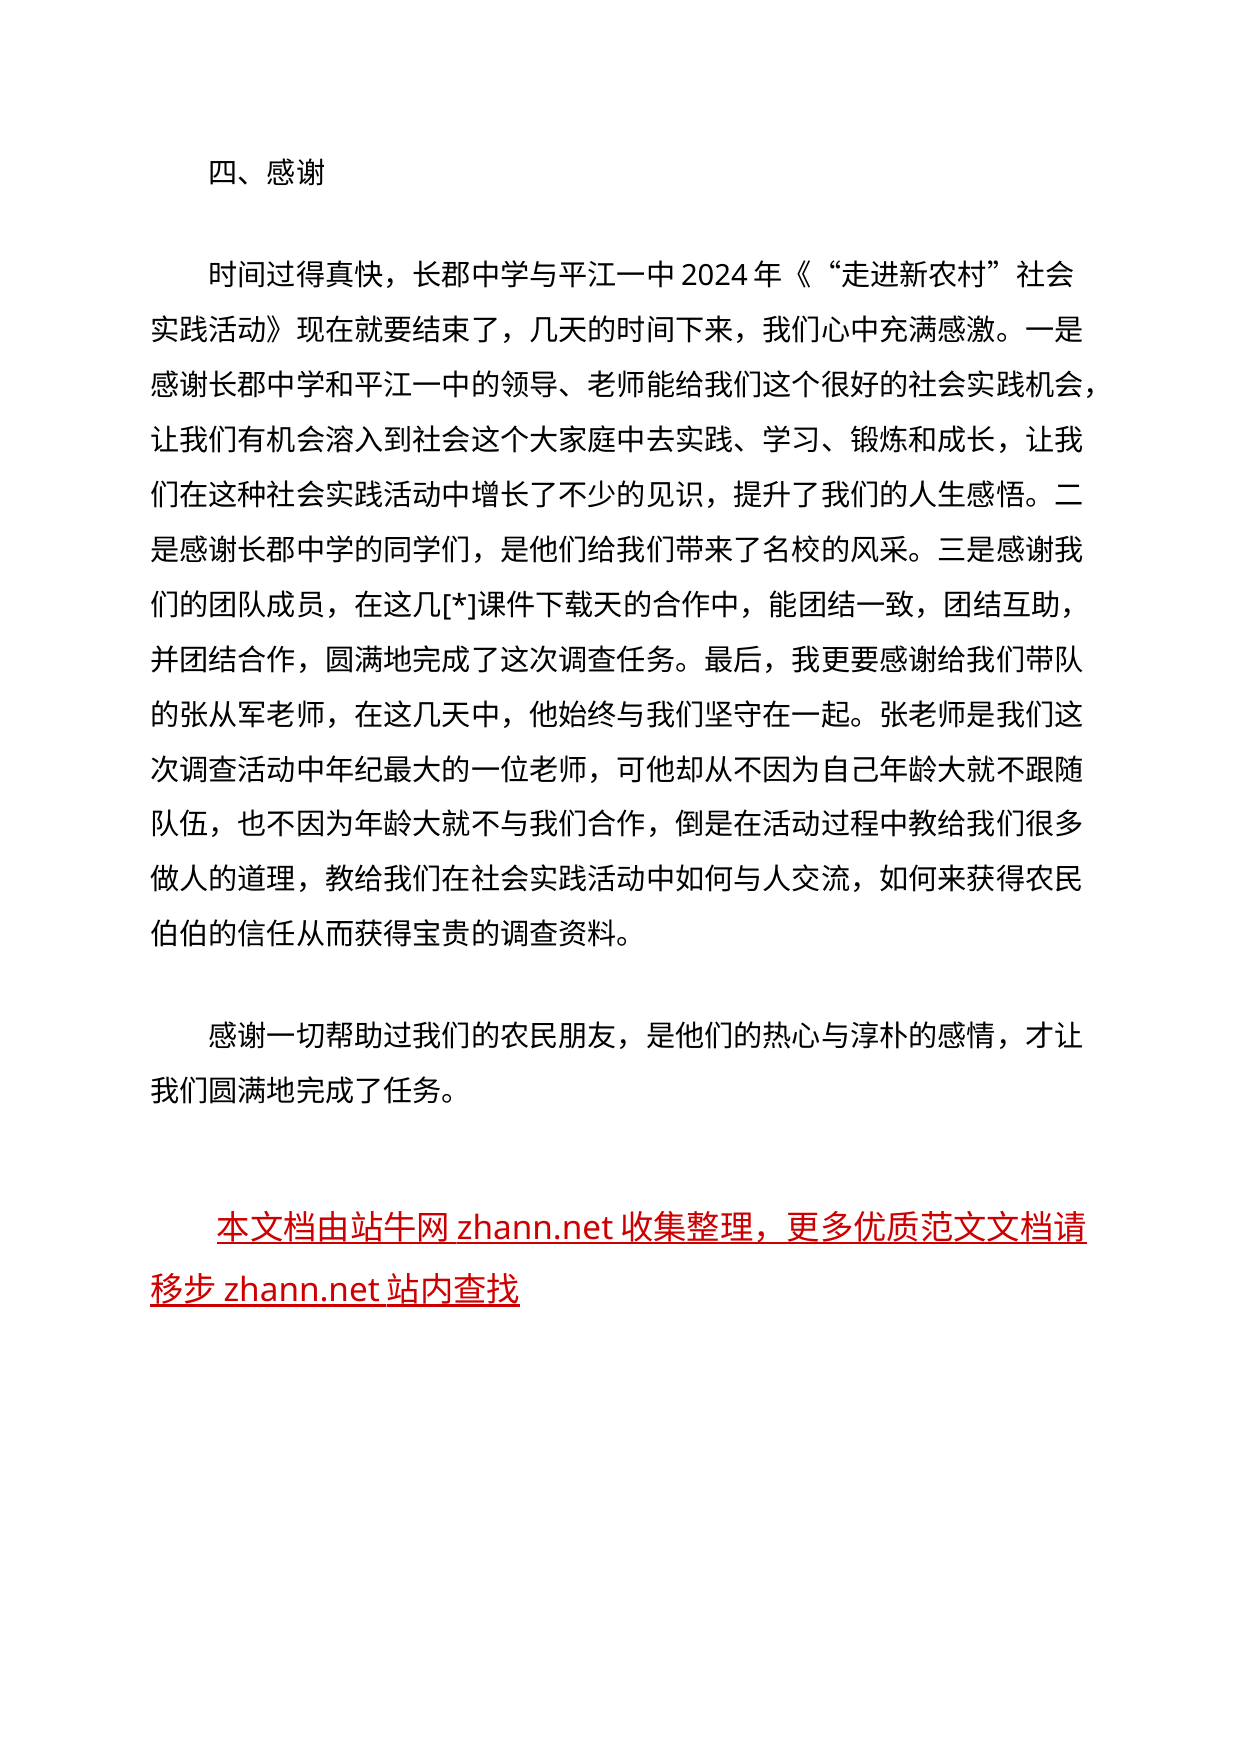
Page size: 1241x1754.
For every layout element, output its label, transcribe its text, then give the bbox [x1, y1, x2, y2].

text 时间过得真快，长郡中学与平江一中2024年《“走进新农村”社会实践活动》现在就要结束了，几天的时间下来，我们心中充满感激。一是感谢长郡中学和平江一中的领导、老师能给我们这个很好的社会实践机会，让我们有机会溶入到社会这个大家庭中去实践、学习、锻炼和成长，让我们在这种社会实践活动中增长了不少的见识，提升了我们的人生感悟。二是感谢长郡中学的同学们，是他们给我们带来了名校的风采。三是感谢我们的团队成员，在这几[*]课件下载天的合作中，能团结一致，团结互助，并团结合作，圆满地完成了这次调查任务。最后，我更要感谢给我们带队的张从军老师，在这几天中，他始终与我们坚守在一起。张老师是我们这次调查活动中年纪最大的一位老师，可他却从不因为自己年龄大就不跟随队伍，也不因为年龄大就不与我们合作，倒是在活动过程中教给我们很多做人的道理，教给我们在社会实践活动中如何与人交流，如何来获得农民伯伯的信任从而获得宝贵的调查资料。 [150, 252, 1090, 953]
text 本文档由站牛网zhann.net收集整理，更多优质范文文档请移步zhann.net站内查找 [150, 1200, 1090, 1312]
text 感谢一切帮助过我们的农民朋友，是他们的热心与淳朴的感情，才让我们圆满地完成了任务。 [150, 1012, 1090, 1110]
text 四、感谢 [150, 150, 1090, 192]
